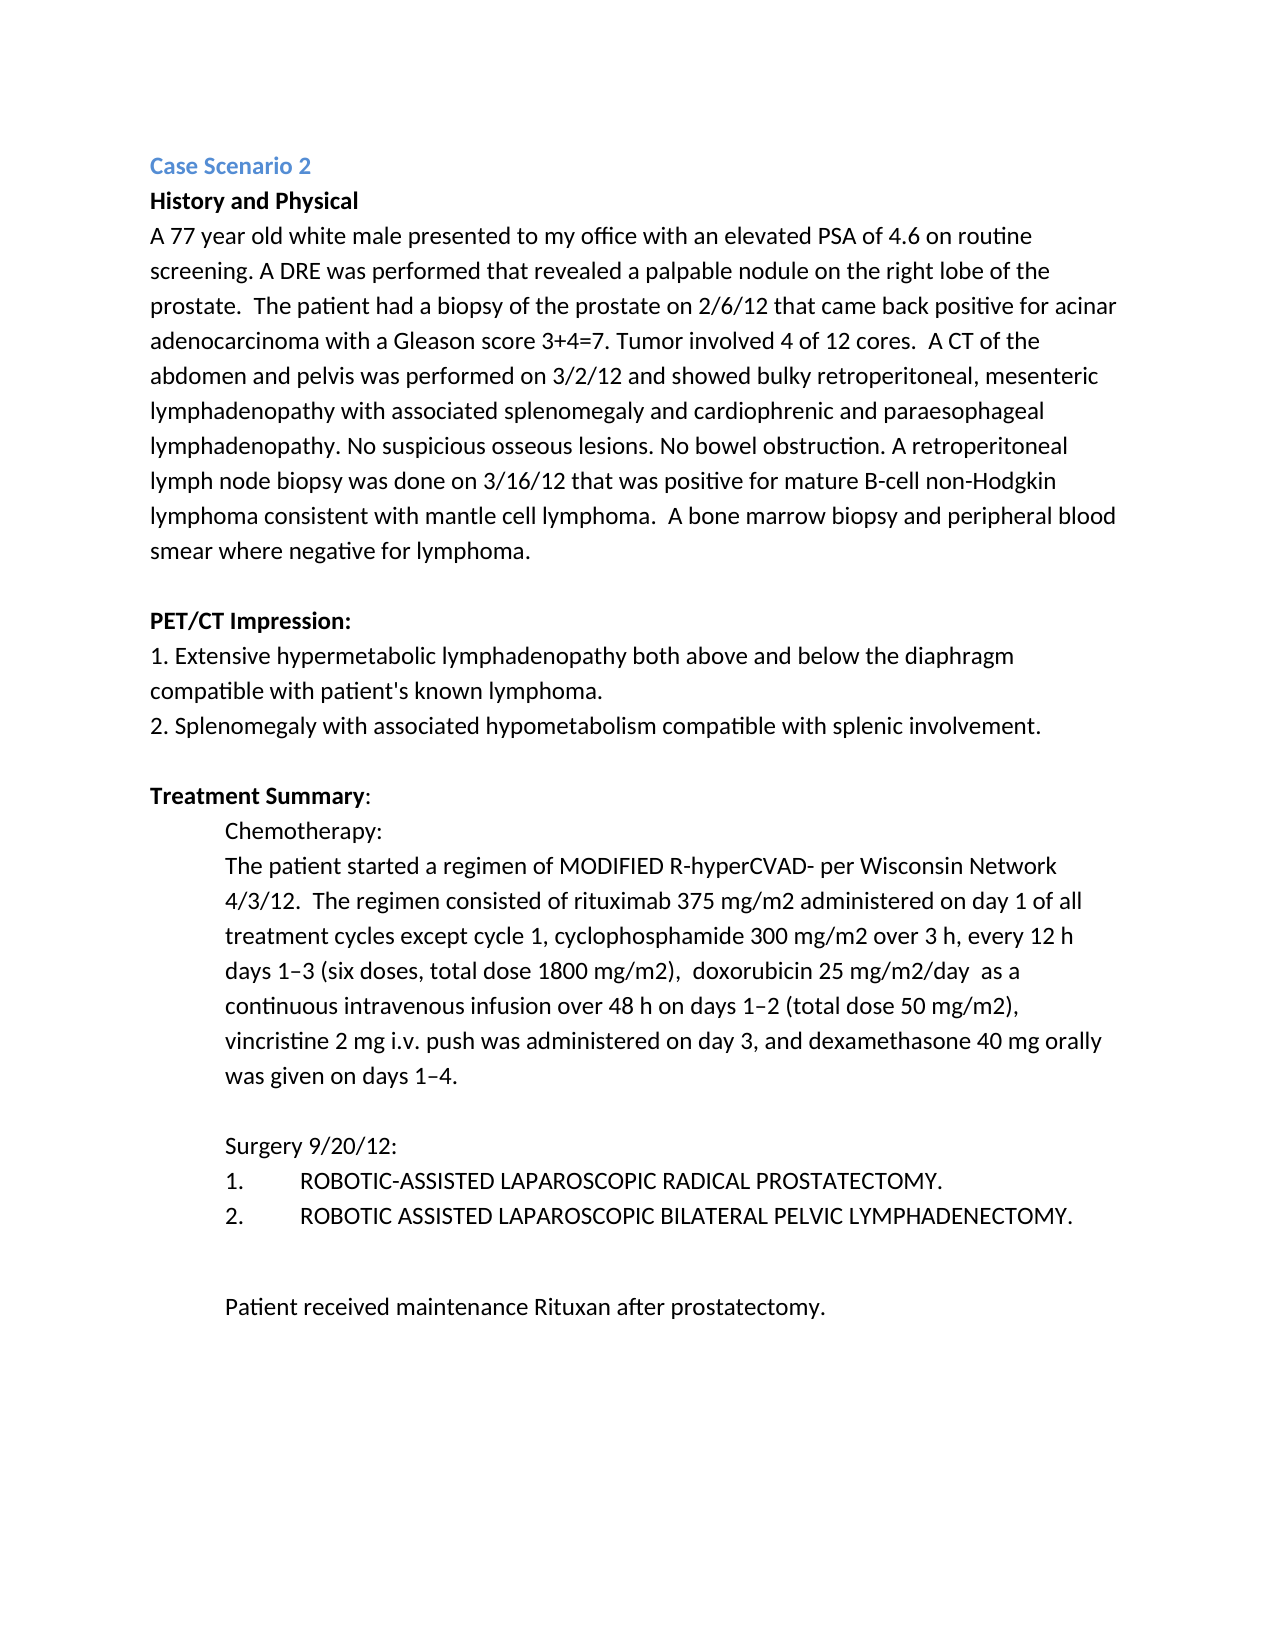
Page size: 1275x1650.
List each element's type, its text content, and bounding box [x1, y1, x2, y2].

text Treatment Summary: [150, 780, 1125, 811]
text PET/CT Impression: [150, 605, 1125, 636]
text A 77 year old white male presented to my office with an elevated PSA of 4.6 on routine screening. A DRE was performed that revealed a palpable nodule on the right lobe of the prostate. The patient had a biopsy of the prostate on 2/6/12 that came back positive for acinar adenocarcinoma with a Gleason score 3+4=7. Tumor involved 4 of 12 cores. A CT of the abdomen and pelvis was performed on 3/2/12 and showed bulky retroperitoneal, mesenteric lymphadenopathy with associated splenomegaly and cardiophrenic and paraesophageal lymphadenopathy. No suspicious osseous lesions. No bowel obstruction. A retroperitoneal lymph node biopsy was done on 3/16/12 that was positive for mature B-cell non-Hodgkin lymphoma consistent with mantle cell lymphoma. A bone marrow biopsy and peripheral blood smear where negative for lymphoma. [150, 220, 1125, 566]
text Case Scenario 2 [150, 150, 1125, 181]
text History and Physical [150, 185, 1125, 216]
text The patient started a regimen of MODIFIED R-hyperCVAD- per Wisconsin Network 4/3/12. The regimen consisted of rituximab 375 mg/m2 administered on day 1 of all treatment cycles except cycle 1, cyclophosphamide 300 mg/m2 over 3 h, every 12 h days 1–3 (six doses, total dose 1800 mg/m2), doxorubicin 25 mg/m2/day as a continuous intravenous infusion over 48 h on days 1–2 (total dose 50 mg/m2), vincristine 2 mg i.v. push was administered on day 3, and dexamethasone 40 mg orally was given on days 1–4. [225, 850, 1125, 1091]
text Chemotherapy: [150, 815, 1125, 846]
text Patient received maintenance Rituxan after prostatectomy. [150, 1291, 1125, 1321]
text 2. ROBOTIC ASSISTED LAPAROSCOPIC BILATERAL PELVIC LYMPHADENECTOMY. [150, 1200, 1125, 1231]
text 2. Splenomegaly with associated hypometabolism compatible with splenic involvement. [150, 710, 1125, 741]
text 1. ROBOTIC-ASSISTED LAPAROSCOPIC RADICAL PROSTATECTOMY. [150, 1165, 1125, 1196]
text Surgery 9/20/12: [150, 1130, 1125, 1161]
text 1. Extensive hypermetabolic lymphadenopathy both above and below the diaphragm compatible with patient's known lymphoma. [150, 640, 1125, 706]
